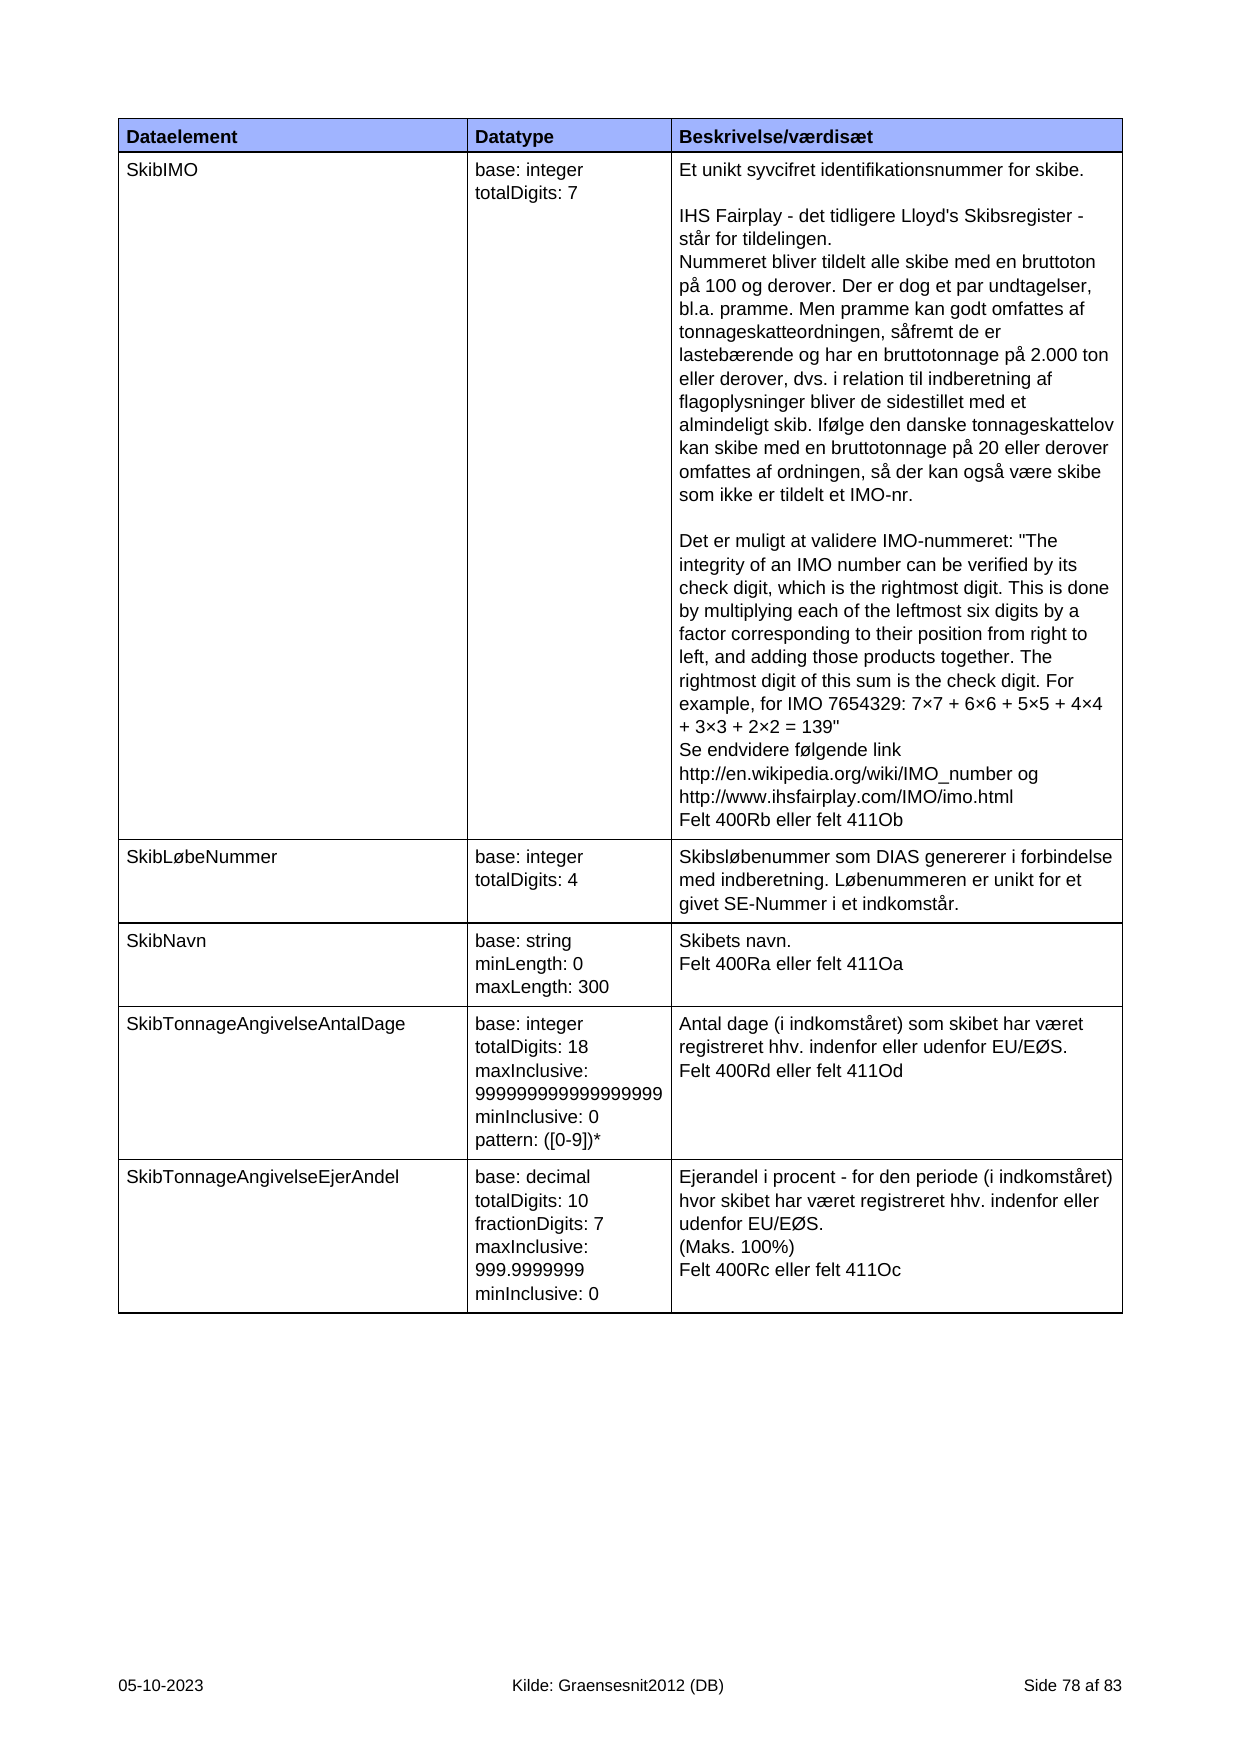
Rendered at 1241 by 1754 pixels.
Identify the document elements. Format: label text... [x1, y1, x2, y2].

table_cell base: decimal totalDigits: 10 fractionDigits: 7 maxInclusive: 999.9999999 minInclusive: 0 [468, 1160, 671, 1312]
table_cell SkibLøbeNummer [119, 840, 467, 922]
table_cell Ejerandel i procent - for den periode (i indkomståret) hvor skibet har været registreret hhv. indenfor eller udenfor EU/EØS. (Maks. 100%) Felt 400Rc eller felt 411Oc [672, 1160, 1122, 1312]
table_header Datatype [468, 119, 671, 151]
table_cell base: integer totalDigits: 7 [468, 153, 671, 838]
table_cell base: integer totalDigits: 4 [468, 840, 671, 922]
table_cell Skibets navn. Felt 400Ra eller felt 411Oa [672, 924, 1122, 1006]
table_header Beskrivelse/værdisæt [672, 119, 1122, 151]
table_cell SkibTonnageAngivelseAntalDage [119, 1007, 467, 1159]
table_cell Skibsløbenummer som DIAS genererer i forbindelse med indberetning. Løbenummeren er unikt for et givet SE-Nummer i et indkomstår. [672, 840, 1122, 922]
table_cell base: string minLength: 0 maxLength: 300 [468, 924, 671, 1006]
table_cell Antal dage (i indkomståret) som skibet har været registreret hhv. indenfor eller udenfor EU/EØS. Felt 400Rd eller felt 411Od [672, 1007, 1122, 1159]
table_cell Et unikt syvcifret identifikationsnummer for skibe. IHS Fairplay - det tidligere Lloyd's Skibsregister - står for tildelingen. Nummeret bliver tildelt alle skibe med en bruttoton på 100 og derover. Der er dog et par undtagelser, bl.a. pramme. Men pramme kan godt omfattes af tonnageskatteordningen, såfremt de er lastebærende og har en bruttotonnage på 2.000 ton eller derover, dvs. i relation til indberetning af flagoplysninger bliver de sidestillet med et almindeligt skib. Ifølge den danske tonnageskattelov kan skibe med en bruttotonnage på 20 eller derover omfattes af ordningen, så der kan også være skibe som ikke er tildelt et IMO-nr. Det er muligt at validere IMO-nummeret: "The integrity of an IMO number can be verified by its check digit, which is the rightmost digit. This is done by multiplying each of the leftmost six digits by a factor corresponding to their position from right to left, and adding those products together. The rightmost digit of this sum is the check digit. For example, for IMO 7654329: 7×7 + 6×6 + 5×5 + 4×4 + 3×3 + 2×2 = 139" Se endvidere følgende link http://en.wikipedia.org/wiki/IMO_number og http://www.ihsfairplay.com/IMO/imo.html Felt 400Rb eller felt 411Ob [672, 153, 1122, 838]
table_cell base: integer totalDigits: 18 maxInclusive: 999999999999999999 minInclusive: 0 pattern: ([0-9])* [468, 1007, 671, 1159]
table_cell SkibIMO [119, 153, 467, 838]
table_cell SkibTonnageAngivelseEjerAndel [119, 1160, 467, 1312]
table_cell SkibNavn [119, 924, 467, 1006]
table_header Dataelement [119, 119, 467, 151]
